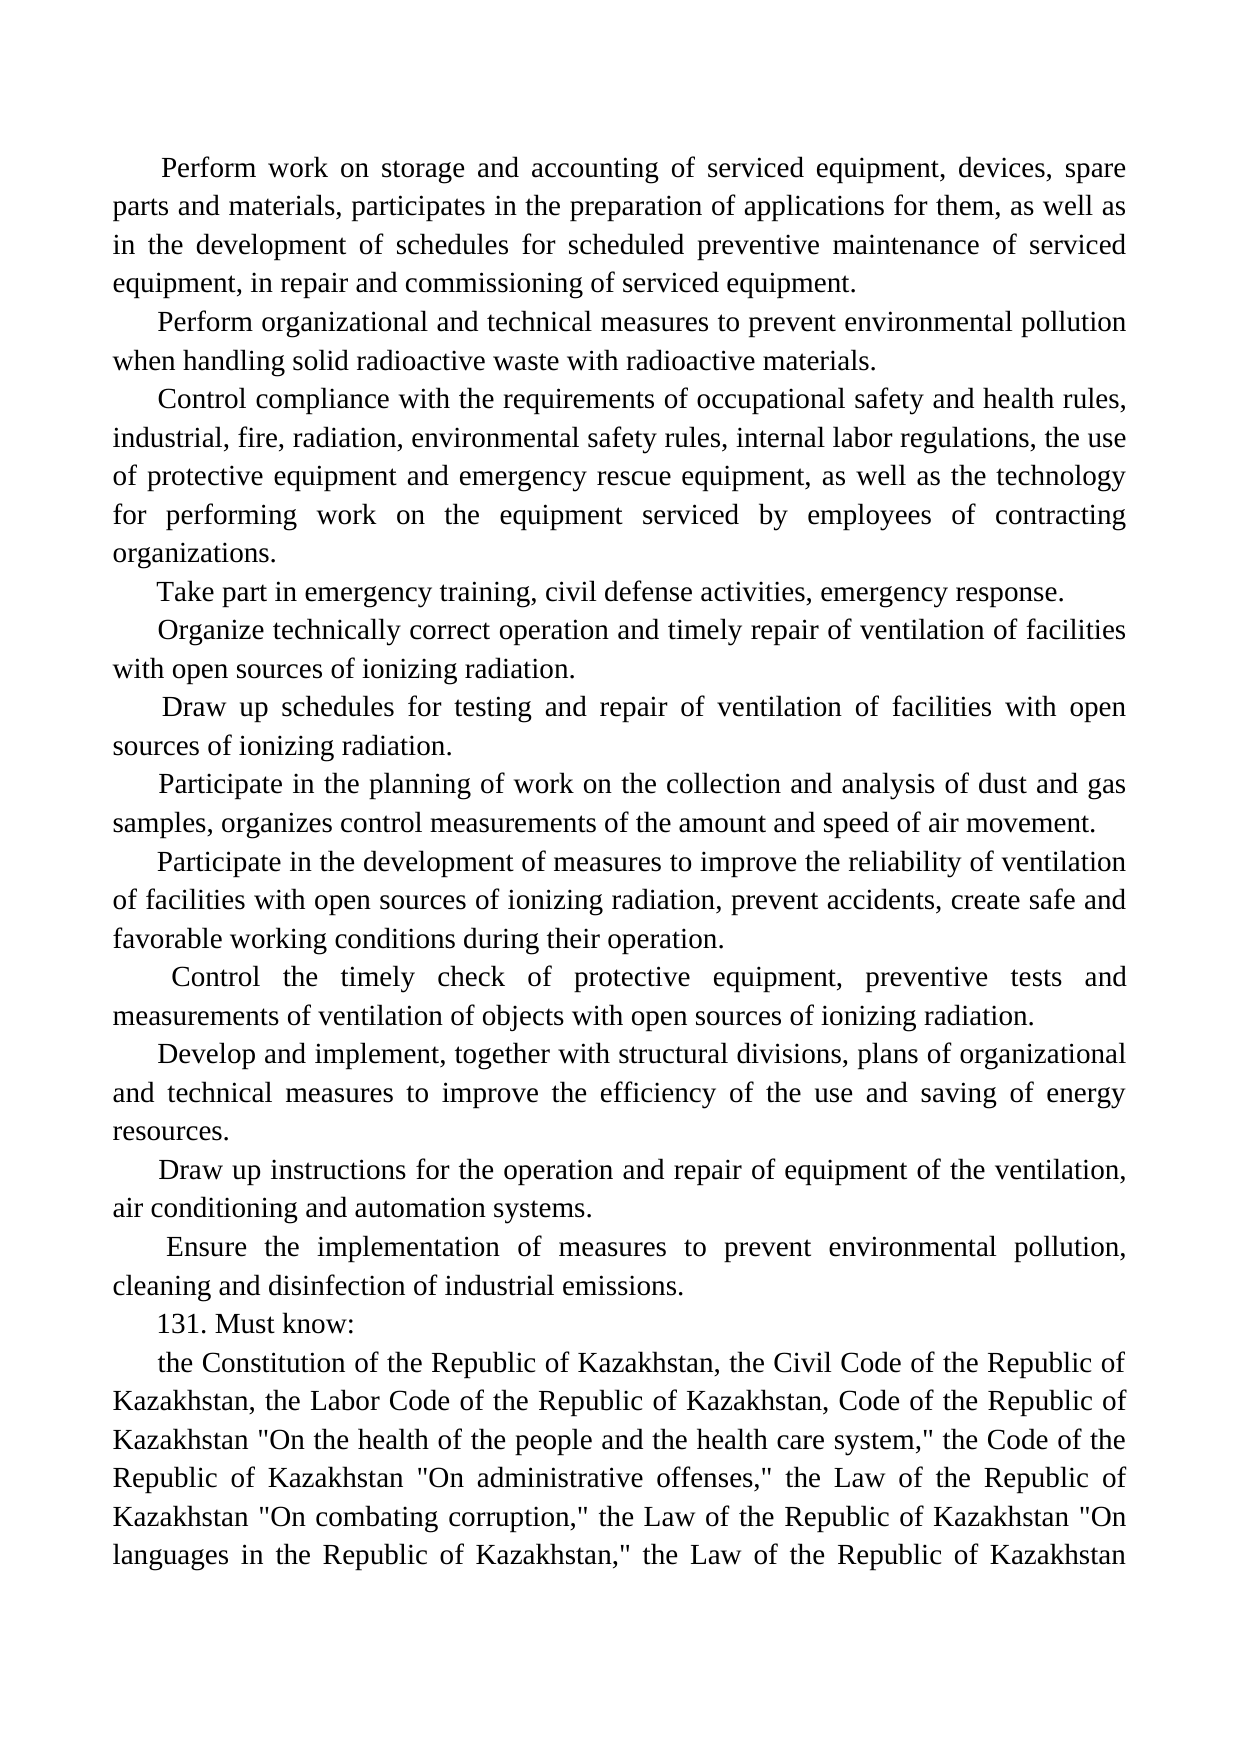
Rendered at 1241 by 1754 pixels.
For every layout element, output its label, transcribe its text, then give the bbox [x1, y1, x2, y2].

text Organize technically correct operation and timely repair of ventilation of facilities with open sources of ionizing radiation. [112, 612, 1128, 684]
text Perform organizational and technical measures to prevent environmental pollution when handling solid radioactive waste with radioactive materials. [112, 304, 1128, 376]
text 131. Must know: [112, 1306, 1128, 1340]
text Draw up instructions for the operation and repair of equipment of the ventilation, air conditioning and automation systems. [112, 1152, 1128, 1224]
text Ensure the implementation of measures to prevent environmental pollution, cleaning and disinfection of industrial emissions. [112, 1229, 1128, 1301]
text Perform work on storage and accounting of serviced equipment, devices, spare parts and materials, participates in the preparation of applications for them, as well as in the development of schedules for scheduled preventive maintenance of serviced equipment, in repair and commissioning of serviced equipment. [112, 150, 1128, 299]
text Develop and implement, together with structural divisions, plans of organizational and technical measures to improve the efficiency of the use and saving of energy resources. [112, 1036, 1128, 1147]
text Draw up schedules for testing and repair of ventilation of facilities with open sources of ionizing radiation. [112, 689, 1128, 762]
text Control the timely check of protective equipment, preventive tests and measurements of ventilation of objects with open sources of ionizing radiation. [112, 959, 1128, 1031]
text Take part in emergency training, civil defense activities, emergency response. [112, 574, 1128, 607]
text Participate in the development of measures to improve the reliability of ventilation of facilities with open sources of ionizing radiation, prevent accidents, create safe and favorable working conditions during their operation. [112, 844, 1128, 954]
text Control compliance with the requirements of occupational safety and health rules, industrial, fire, radiation, environmental safety rules, internal labor regulations, the use of protective equipment and emergency rescue equipment, as well as the technology for performing work on the equipment serviced by employees of contracting organizations. [112, 381, 1128, 569]
text Participate in the planning of work on the collection and analysis of dust and gas samples, organizes control measurements of the amount and speed of air movement. [112, 767, 1128, 839]
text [112, 1345, 1128, 1571]
